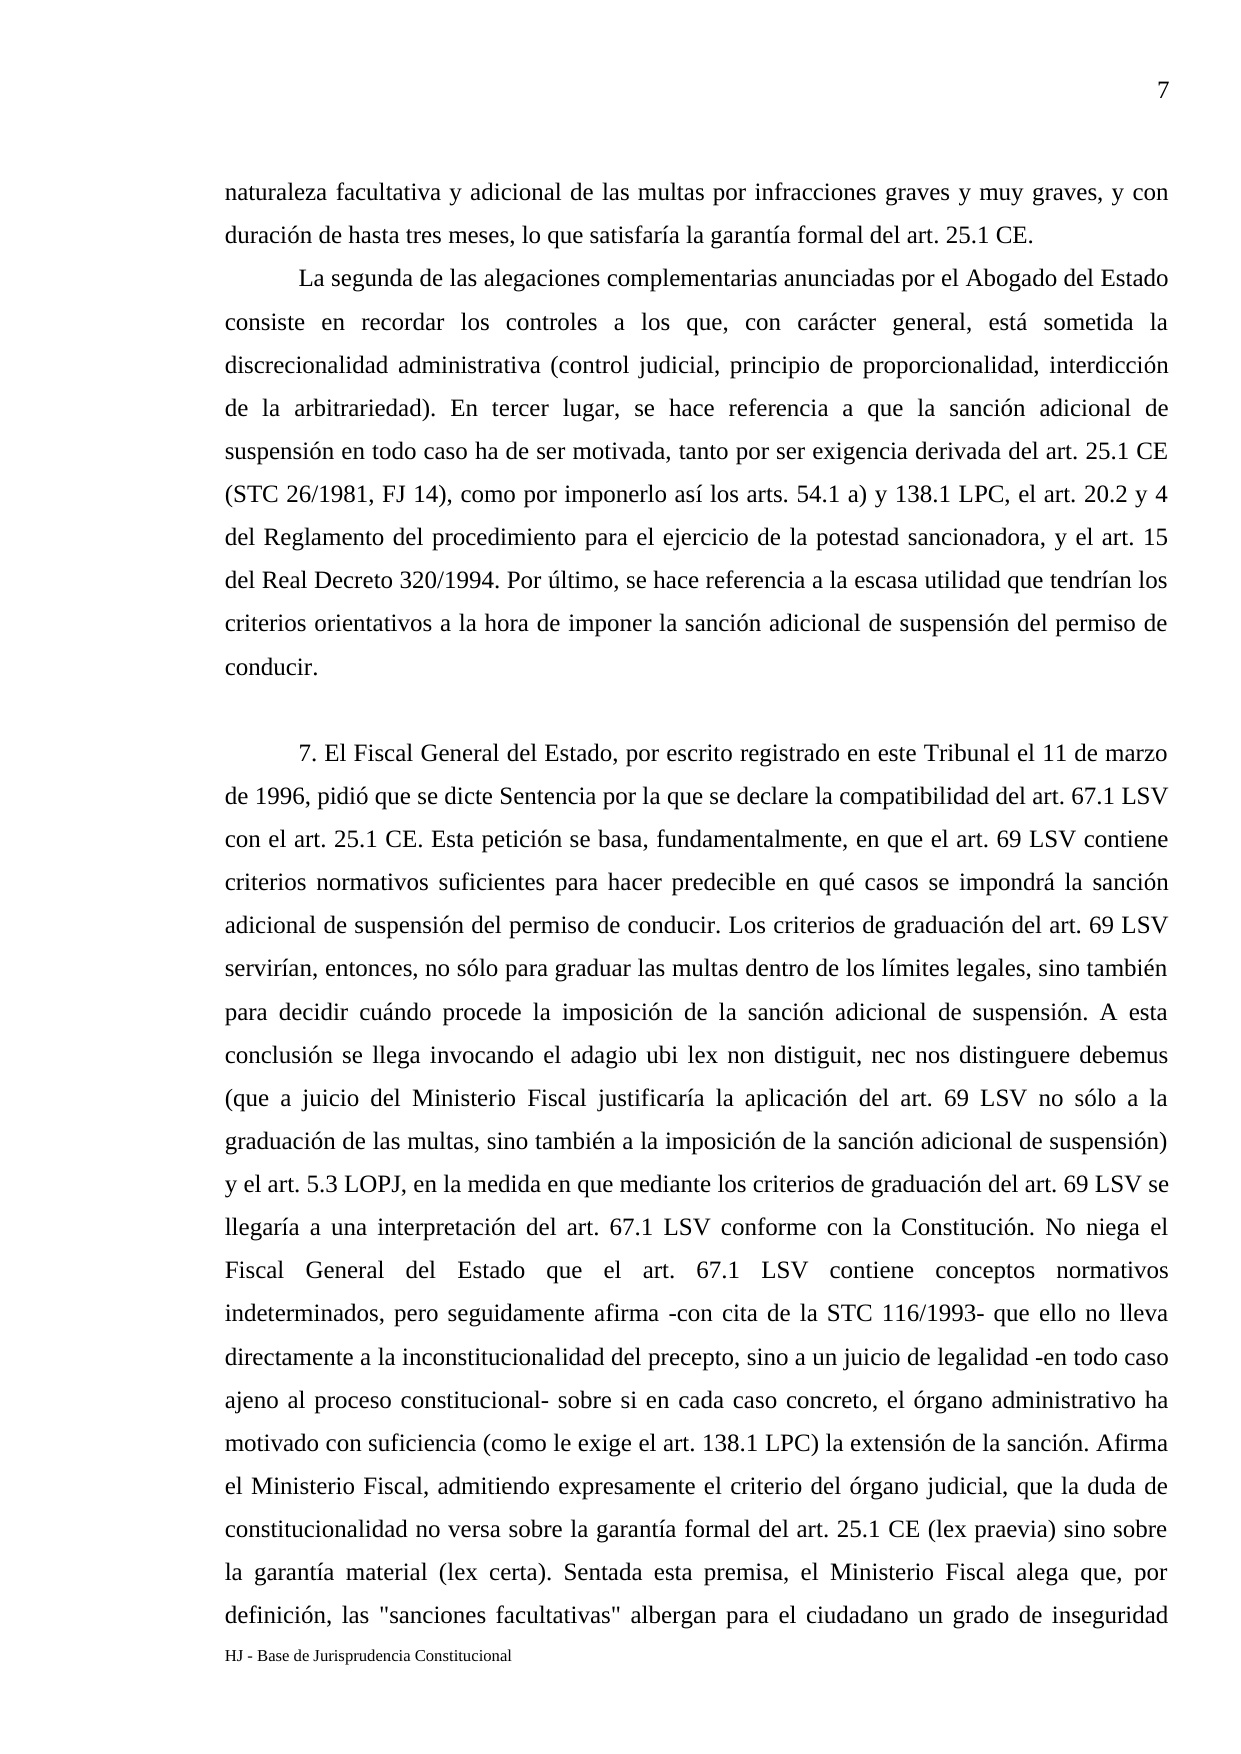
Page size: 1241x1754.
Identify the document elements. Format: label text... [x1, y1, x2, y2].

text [224, 738, 1169, 1629]
text La segunda de las alegaciones complementarias anunciadas por el Abogado del Estado consiste en recordar los controles a los que, con carácter general, está sometida la discrecionalidad administrativa (control judicial, principio de proporcionalidad, interdicción de la arbitrariedad). En tercer lugar, se hace referencia a que la sanción adicional de suspensión en todo caso ha de ser motivada, tanto por ser exigencia derivada del art. 25.1 CE (STC 26/1981, FJ 14), como por imponerlo así los arts. 54.1 a) y 138.1 LPC, el art. 20.2 y 4 del Reglamento del procedimiento para el ejercicio de la potestad sancionadora, y el art. 15 del Real Decreto 320/1994. Por último, se hace referencia a la escasa utilidad que tendrían los criterios orientativos a la hora de imponer la sanción adicional de suspensión del permiso de conducir. [224, 263, 1169, 680]
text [224, 177, 1169, 249]
